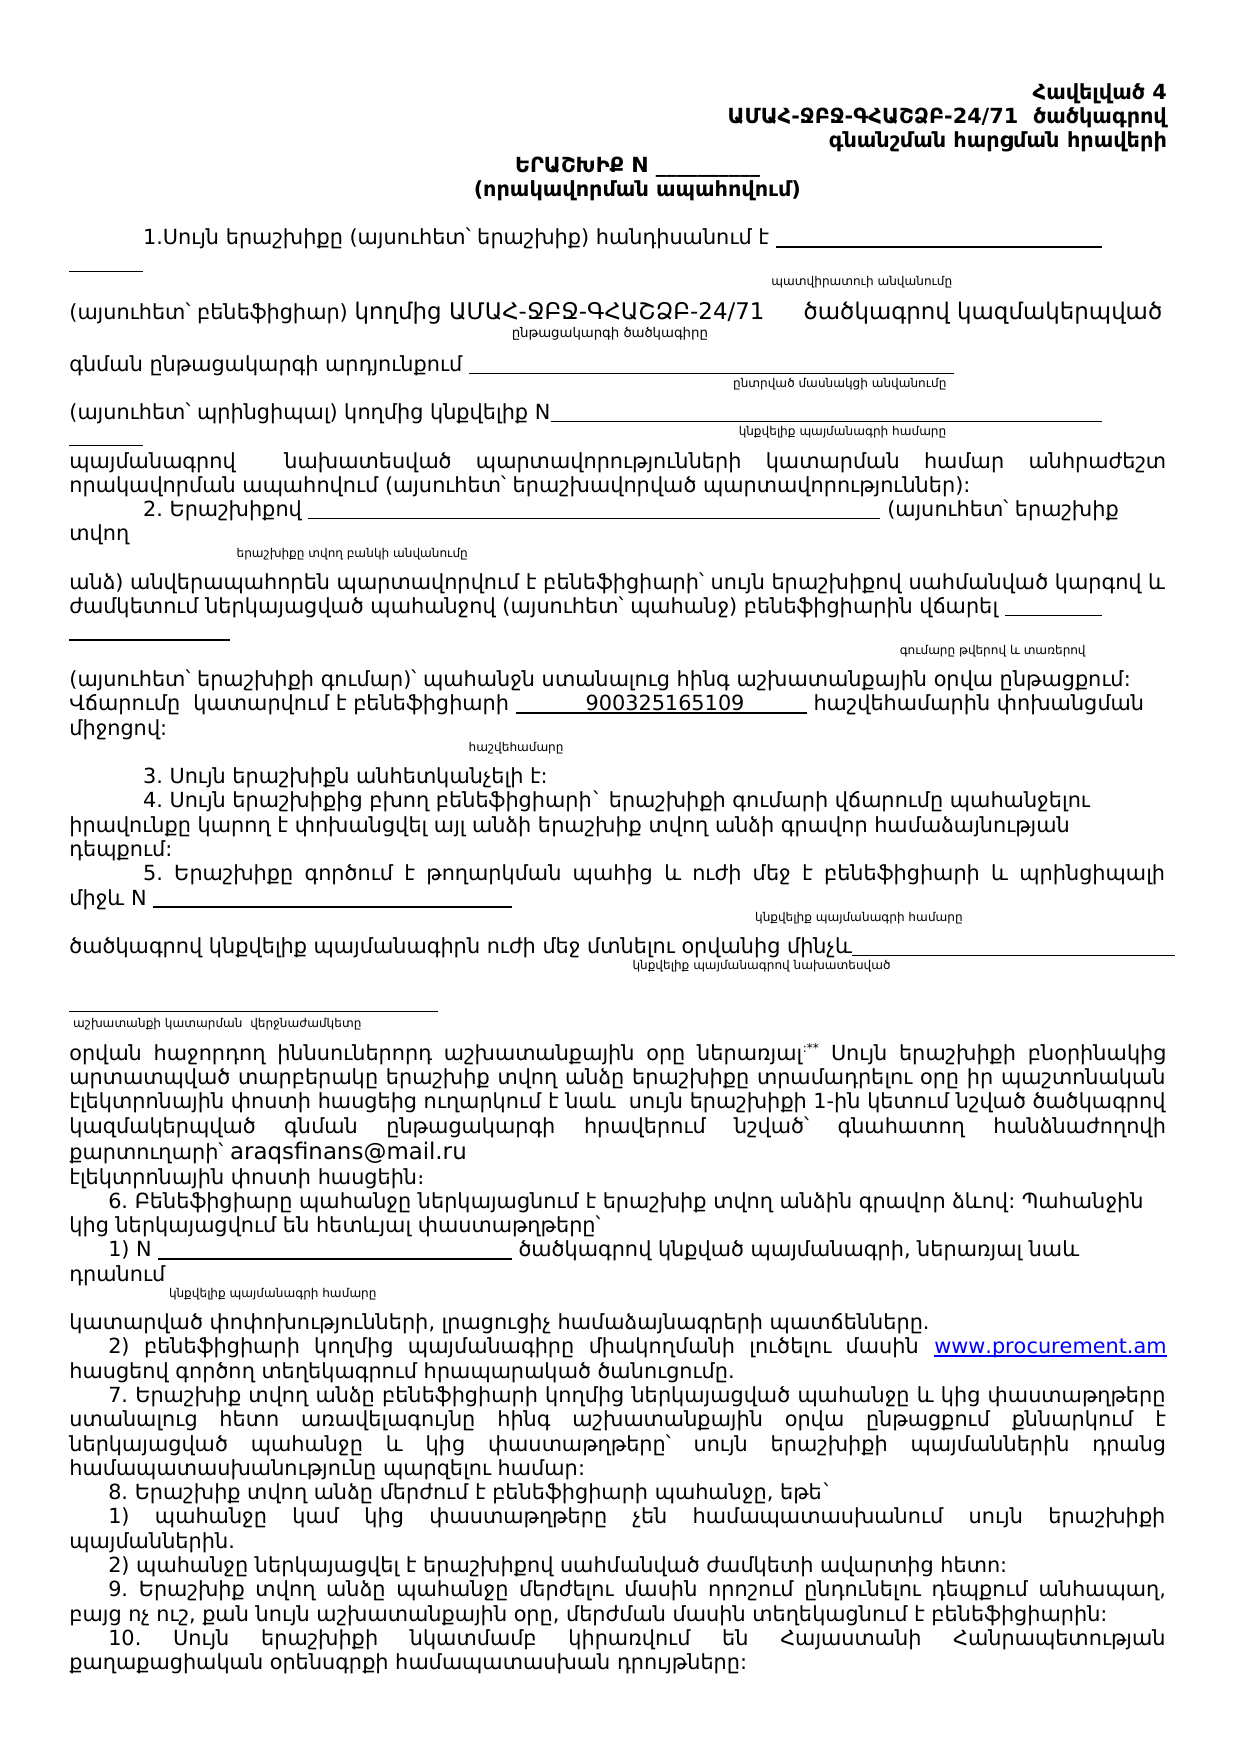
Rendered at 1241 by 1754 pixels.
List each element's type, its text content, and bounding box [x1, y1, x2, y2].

text 2) բենեֆիցիարի կողմից պայմանագիրը միակողմանի լուծելու մասին www.procurement.am հասցեով գործող տեղեկագրում հրապարակած ծանուցումը. [69, 1334, 1167, 1383]
list աշխատանքի կատարման վերջնաժամկետը [69, 1017, 1167, 1041]
text 1) պահանջը կամ կից փաստաթղթերը չեն համապատասխանում սույն երաշխիքի պայմաններին. [69, 1504, 1167, 1553]
text 2. Երաշխիքով (այսուհետ՝ երաշխիք տվող [69, 497, 1167, 546]
text (որակավորման ապահովում) [69, 177, 1167, 201]
text 1) N ծածկագրով կնքված պայմանագրի, ներառյալ նաև դրանում [69, 1237, 1167, 1286]
text կնքվելիք պայմանագրի համարը [69, 1286, 1167, 1310]
text 1.Սույն երաշխիքը (այսուհետ՝ երաշխիք) հանդիսանում է [69, 225, 1167, 274]
text անձ) անվերապահորեն պարտավորվում է բենեֆիցիարի՝ սույն երաշխիքով սահմանված կարգով և ժամկետում ներկայացված պահանջով (այսուհետ՝ պահանջ) բենեֆիցիարին վճարել [69, 570, 1167, 643]
text ընտրված մասնակցի անվանումը [69, 376, 1167, 400]
text կնքվելիք պայմանագրի համարը [585, 910, 1167, 934]
text 5. Երաշխիքը գործում է թողարկման պահից և ուժի մեջ է բենեֆիցիարի և պրինցիպալի միջև N [69, 861, 1167, 910]
text գնանշման հարցման հրավերի [69, 128, 1167, 153]
text 3. Սույն երաշխիքն անհետկանչելի է: [69, 764, 1167, 788]
text 10. Սույն երաշխիքի նկատմամբ կիրառվում են Հայաստանի Հանրապետության քաղաքացիական օրենսգրքի համապատասխան դրույթները: [69, 1626, 1167, 1674]
list ծածկագրով կնքվելիք պայմանագիրն ուժի մեջ մտնելու օրվանից մինչև [69, 934, 1167, 958]
text 9. Երաշխիք տվող անձը պահանջը մերժելու մասին որոշում ընդունելու դեպքում անհապաղ, բայց ոչ ուշ, քան նույն աշխատանքային օրը, մերժման մասին տեղեկացնում է բենեֆիցիարին: [69, 1577, 1167, 1626]
text (այսուհետ՝ բենեֆիցիար) կողմից ԱՄԱՀ-ՋԲՋ-ԳՀԱՇՁԲ-24/71 ծածկագրով կազմակերպված ընթացակարգի ծածկագիրը [69, 298, 1167, 352]
text ԱՄԱՀ-ՋԲՋ-ԳՀԱՇՁԲ-24/71 ծածկագրով [69, 104, 1167, 128]
text (այսուհետ՝ պրինցիպալ) կողմից կնքվելիք N կնքվելիք պայմանագրի համարը [69, 400, 1167, 449]
text ԵՐԱՇԽԻՔ N __________ [69, 153, 1167, 177]
text պատվիրատուի անվանումը [659, 274, 1167, 298]
list էլեկտրոնային փոստի հասցեին։ [69, 1165, 1167, 1189]
text 2) պահանջը ներկայացվել է երաշխիքով սահմանված ժամկետի ավարտից հետո: [69, 1553, 1167, 1577]
text հաշվեհամարը [143, 740, 1167, 764]
text պայմանագրով նախատեսված պարտավորությունների կատարման համար անհրաժեշտ որակավորման ապահովում (այսուհետ՝ երաշխավորված պարտավորություններ): [69, 449, 1167, 497]
text 4. Սույն երաշխիքից բխող բենեֆիցիարի` երաշխիքի գումարի վճարումը պահանջելու իրավունքը կարող է փոխանցվել այլ անձի երաշխիք տվող անձի գրավոր համաձայնության դեպքում: [69, 788, 1167, 861]
list օրվան հաջորդող իննսուներորդ աշխատանքային օրը ներառյալ:** Սույն երաշխիքի բնօրինակից արտատպված տարբերակը երաշխիք տվող անձը երաշխիքը տրամադրելու օրը իր պաշտոնական էլեկտրոնային փոստի հասցեից ուղարկում է նաև սույն երաշխիքի 1-ին կետում նշված ծածկագրով կազմակերպված գնման ընթացակարգի հրավերում նշված՝ գնահատող հանձնաժողովի քարտուղարի՝ araqsfinans@mail.ru [69, 1041, 1167, 1165]
text (այսուհետ՝ երաշխիքի գումար)՝ պահանջն ստանալուց հինգ աշխատանքային օրվա ընթացքում: Վճարումը կատարվում է բենեֆիցիարի 900325165109 հաշվեհամարին փոխանցման միջոցով: [69, 667, 1167, 740]
list կնքվելիք պայմանագրով նախատեսված [69, 958, 1167, 983]
text գումարը թվերով և տառերով [807, 643, 1167, 667]
text երաշխիքը տվող բանկի անվանումը [69, 546, 1167, 570]
text գնման ընթացակարգի արդյունքում [69, 352, 1167, 376]
text Հավելված 4 [69, 80, 1167, 104]
text 7. Երաշխիք տվող անձը բենեֆիցիարի կողմից ներկայացված պահանջը և կից փաստաթղթերը ստանալուց հետո առավելագույնը հինգ աշխատանքային օրվա ընթացքում քննարկում է ներկայացված պահանջը և կից փաստաթղթերը՝ սույն երաշխիքի պայմաններին դրանց համապատասխանությունը պարզելու համար: [69, 1383, 1167, 1480]
text 8. Երաշխիք տվող անձը մերժում է բենեֆիցիարի պահանջը, եթե` [69, 1480, 1167, 1504]
text 6. Բենեֆիցիարը պահանջը ներկայացնում է երաշխիք տվող անձին գրավոր ձևով: Պահանջին կից ներկայացվում են հետևյալ փաստաթղթերը՝ [69, 1189, 1167, 1237]
text կատարված փոփոխությունների, լրացուցիչ համաձայնագրերի պատճենները. [69, 1310, 1167, 1334]
